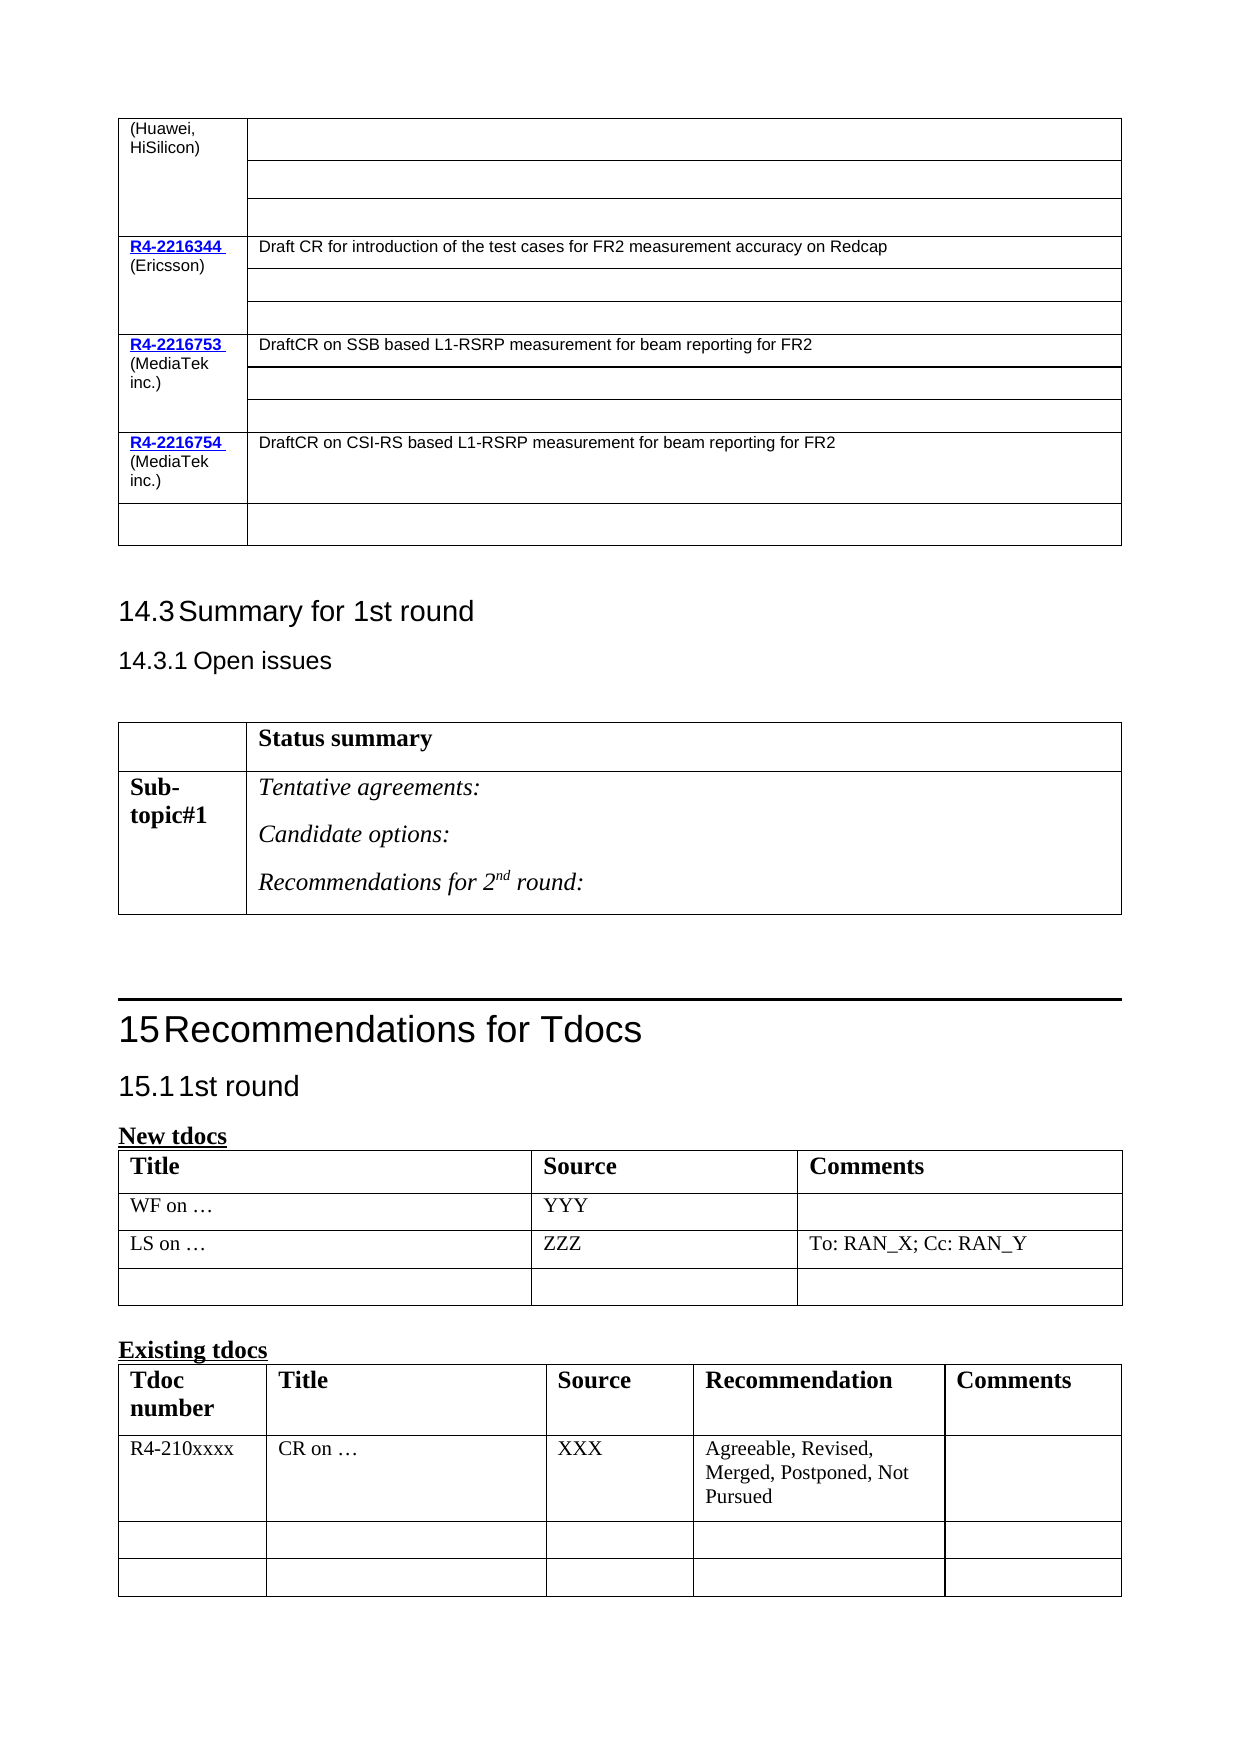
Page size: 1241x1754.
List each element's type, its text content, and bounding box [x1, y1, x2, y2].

subtitle 1st round [118, 1069, 1122, 1103]
table_cell [248, 161, 1121, 198]
table_cell WF on … [119, 1194, 531, 1230]
table_header Comments [946, 1365, 1121, 1435]
table_header Recommendation [694, 1365, 944, 1435]
text Existing tdocs [118, 1335, 1122, 1364]
table_cell [119, 504, 247, 545]
table_cell R4-2216754 (MediaTek inc.) [119, 433, 247, 503]
table_cell [248, 302, 1121, 334]
table_cell Draft CR for introduction of the test cases for FR2 measurement accuracy on Redcap [248, 237, 1121, 268]
table_header Source [532, 1151, 797, 1192]
table_cell [248, 400, 1121, 432]
table_cell [798, 1269, 1122, 1305]
table_cell YYY [532, 1194, 797, 1230]
table_cell [946, 1436, 1121, 1521]
table_header Title [119, 1151, 531, 1192]
table_cell R4-210xxxx [119, 1436, 266, 1521]
subtitle Summary for 1st round [118, 594, 1122, 627]
table_header Source [547, 1365, 693, 1435]
table_cell Agreeable, Revised, Merged, Postponed, Not Pursued [694, 1436, 944, 1521]
table_cell [694, 1522, 944, 1558]
table_cell CR on … [267, 1436, 546, 1521]
table_header Comments [798, 1151, 1122, 1192]
subtitle Recommendations for Tdocs [118, 1001, 1122, 1050]
table_cell LS on … [119, 1231, 531, 1268]
table_cell [248, 368, 1121, 399]
table_cell XXX [547, 1436, 693, 1521]
table_cell DraftCR on CSI-RS based L1-RSRP measurement for beam reporting for FR2 [248, 433, 1121, 503]
table_cell Sub-topic#1 [119, 772, 246, 914]
table_header Title [267, 1365, 546, 1435]
table_cell DraftCR on SSB based L1-RSRP measurement for beam reporting for FR2 [248, 335, 1121, 366]
table_cell [946, 1559, 1121, 1596]
text New tdocs [118, 1121, 1122, 1150]
table_cell [119, 1559, 266, 1596]
table_cell [119, 1269, 531, 1305]
table_cell [248, 199, 1121, 236]
table_cell [798, 1194, 1122, 1230]
table_cell Tentative agreements: Candidate options: Recommendations for 2nd round: [247, 772, 1121, 914]
table_cell [694, 1559, 944, 1596]
subtitle Open issues [118, 646, 1122, 675]
table_cell R4-2216344 (Ericsson) [119, 237, 247, 334]
table_header Status summary [247, 723, 1121, 771]
table_cell [267, 1559, 546, 1596]
table_cell R4-2216753 (MediaTek inc.) [119, 335, 247, 432]
table_cell [946, 1522, 1121, 1558]
table_cell To: RAN_X; Cc: RAN_Y [798, 1231, 1122, 1268]
table_cell [248, 504, 1121, 545]
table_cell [248, 119, 1121, 160]
table_cell [248, 269, 1121, 301]
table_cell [119, 119, 247, 236]
table_header [119, 723, 246, 771]
table_cell ZZZ [532, 1231, 797, 1268]
table_cell [547, 1522, 693, 1558]
table_cell [532, 1269, 797, 1305]
table_header Tdoc number [119, 1365, 266, 1435]
table_cell [267, 1522, 546, 1558]
table_cell [119, 1522, 266, 1558]
table_cell [547, 1559, 693, 1596]
